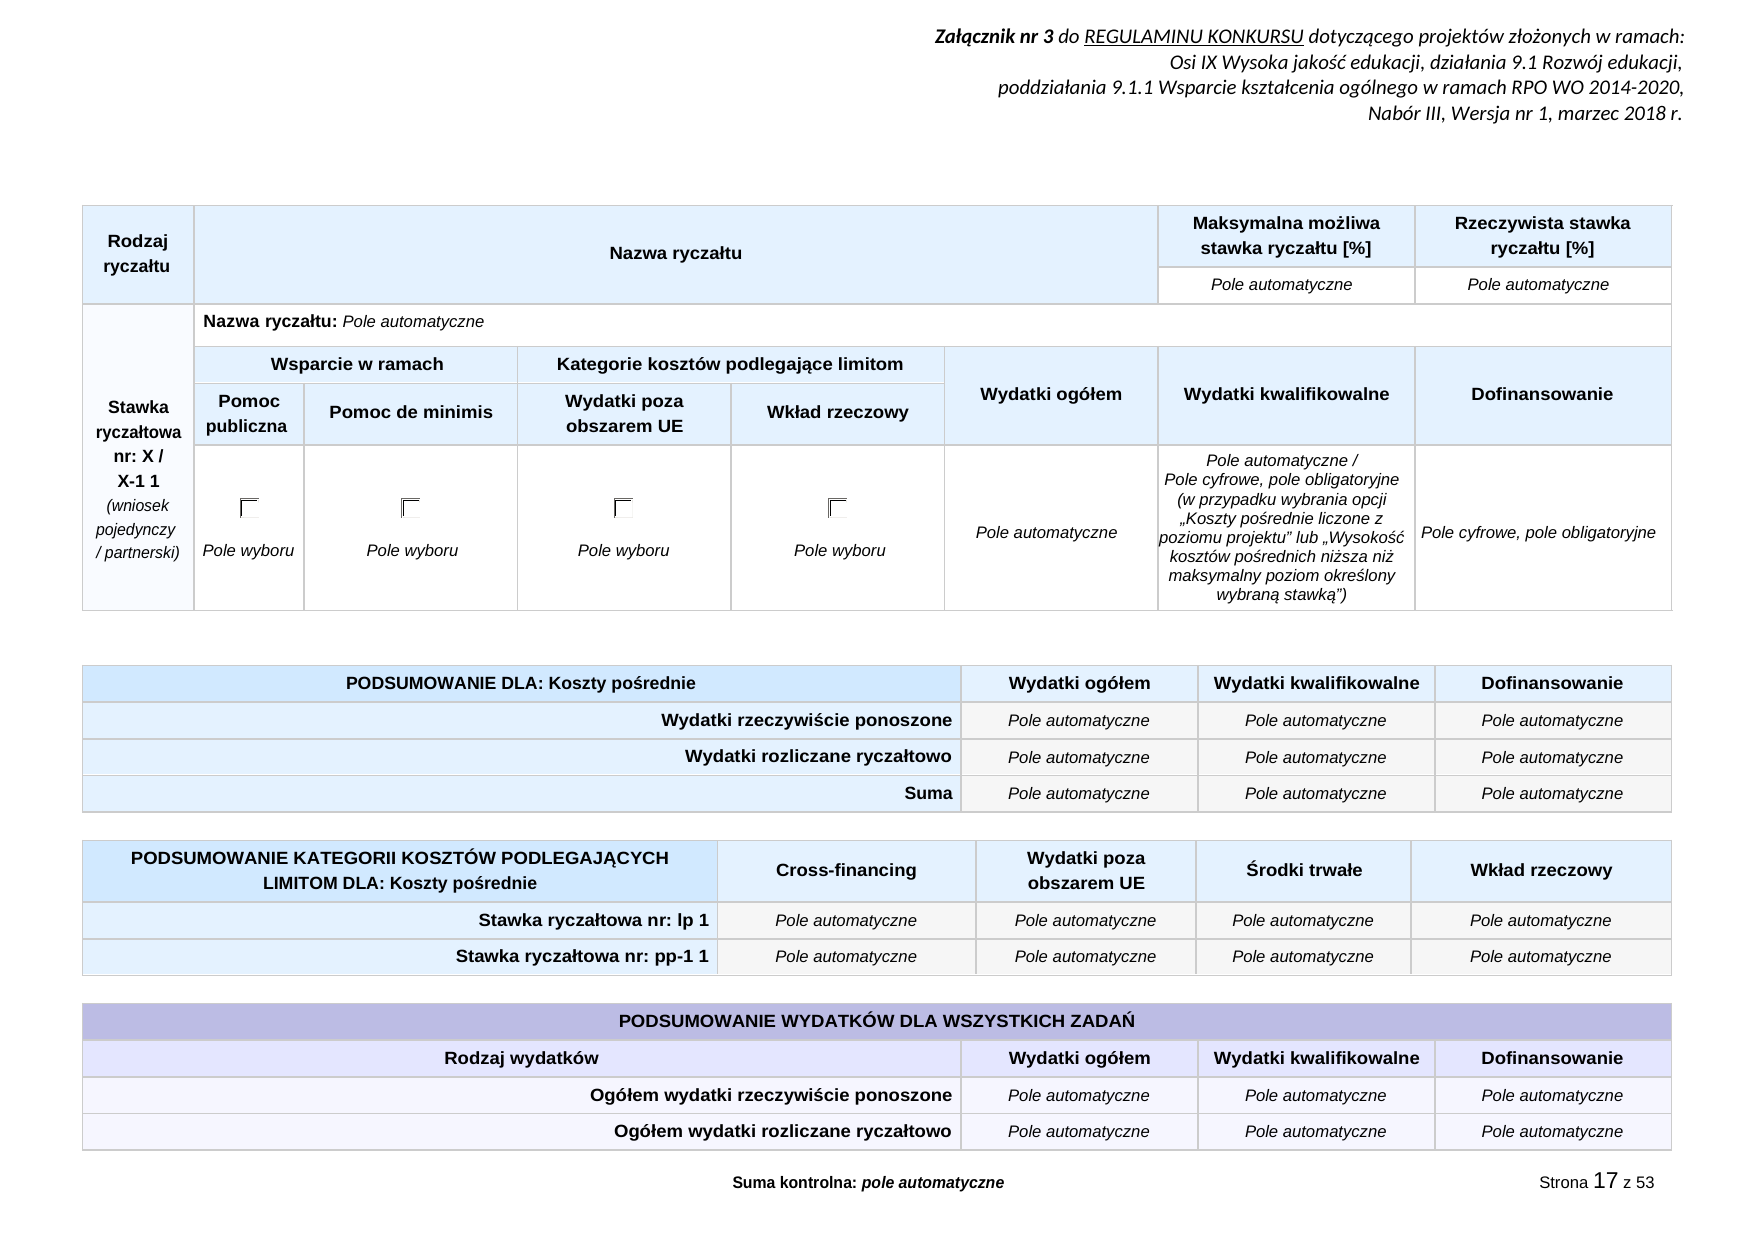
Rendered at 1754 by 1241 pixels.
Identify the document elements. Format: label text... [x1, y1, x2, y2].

table_header PODSUMOWANIE WYDATKÓW DLA WSZYSTKICH ZADAŃ [83, 1004, 1671, 1039]
table_cell Pole automatyczne [977, 940, 1195, 974]
table_cell Stawka ryczałtowa nr: pp-1 1 [83, 940, 717, 974]
table_cell Rodzaj wydatków [83, 1041, 960, 1076]
table_cell Dofinansowanie [1436, 1041, 1671, 1076]
table_cell Dofinansowanie [1416, 347, 1671, 444]
table_cell Pole cyfrowe, pole obligatoryjne [1416, 446, 1671, 610]
table_cell Pole automatyczne [1199, 1078, 1434, 1113]
table_cell Wydatki rozliczane ryczałtowo [83, 740, 960, 774]
table_cell Nazwa ryczałtu: Pole automatyczne [195, 305, 1671, 346]
table_cell Pole wyboru [732, 446, 944, 610]
table_cell Pole automatyczne [1412, 903, 1671, 938]
table_cell Pole automatyczne [1436, 1114, 1671, 1149]
table_cell Pole automatyczne [962, 776, 1197, 811]
table_cell Pole automatyczne [962, 1078, 1197, 1113]
table_cell Pole wyboru [518, 446, 730, 610]
table_cell Pole automatyczne [1159, 268, 1414, 303]
table_cell Pole automatyczne [1436, 1078, 1671, 1113]
table_header Cross-financing [718, 841, 975, 901]
table_cell Pomoc de minimis [305, 384, 517, 444]
table_cell Pole automatyczne [1416, 268, 1671, 303]
table_cell Stawka ryczałtowa nr: X / X-1 1 (wniosek pojedynczy / partnerski) [83, 305, 193, 610]
table_cell Pole automatyczne [1199, 703, 1434, 738]
table_cell Wydatki poza obszarem UE [518, 384, 730, 444]
table_cell Wydatki kwalifikowalne [1199, 1041, 1434, 1076]
table_cell Pole automatyczne [962, 703, 1197, 738]
table_cell Wydatki ogółem [962, 1041, 1197, 1076]
table_header Dofinansowanie [1436, 666, 1671, 701]
table_header Środki trwałe [1197, 841, 1410, 901]
table_cell Pole automatyczne [718, 940, 975, 974]
table_cell Wsparcie w ramach [195, 347, 517, 382]
table_cell Pole automatyczne [1436, 703, 1671, 738]
table_cell Ogółem wydatki rzeczywiście ponoszone [83, 1078, 960, 1113]
table_cell Pole automatyczne / Pole cyfrowe, pole obligatoryjne (w przypadku wybrania opcji „Koszty pośrednie liczone z poziomu projektu” lub „Wysokość kosztów pośrednich niższa niż maksymalny poziom określony wybraną stawką”) [1159, 446, 1414, 610]
table_cell Pole automatyczne [1436, 776, 1671, 811]
table_cell Pole automatyczne [962, 740, 1197, 774]
table_cell Pole wyboru [305, 446, 517, 610]
table_cell Pole automatyczne [945, 446, 1157, 610]
table_header PODSUMOWANIE KATEGORII KOSZTÓW PODLEGAJĄCYCH LIMITOM DLA: Koszty pośrednie [83, 841, 717, 901]
table_cell Pole automatyczne [977, 903, 1195, 938]
table_header Wydatki ogółem [962, 666, 1197, 701]
table_cell Pole automatyczne [1412, 940, 1671, 974]
table_cell Pomoc publiczna [195, 384, 303, 444]
table_cell Pole automatyczne [962, 1114, 1197, 1149]
table_cell Kategorie kosztów podlegające limitom [518, 347, 944, 382]
table_header Wkład rzeczowy [1412, 841, 1671, 901]
table_header Wydatki kwalifikowalne [1199, 666, 1434, 701]
table_header Nazwa ryczałtu [195, 206, 1157, 303]
table_cell Suma [83, 776, 960, 811]
table_cell Stawka ryczałtowa nr: lp 1 [83, 903, 717, 938]
table_cell Pole automatyczne [1199, 740, 1434, 774]
table_cell Pole automatyczne [1199, 776, 1434, 811]
table_header PODSUMOWANIE DLA: Koszty pośrednie [83, 666, 960, 701]
table_cell Pole automatyczne [1197, 903, 1410, 938]
table_cell Pole automatyczne [1197, 940, 1410, 974]
table_cell Pole automatyczne [1199, 1114, 1434, 1149]
table_cell Pole wyboru [195, 446, 303, 610]
table_cell Wydatki ogółem [945, 347, 1157, 444]
table_cell Wkład rzeczowy [732, 384, 944, 444]
table_cell Pole automatyczne [718, 903, 975, 938]
table_cell Wydatki kwalifikowalne [1159, 347, 1414, 444]
table_header Rodzaj ryczałtu [83, 206, 193, 303]
table_cell Wydatki rzeczywiście ponoszone [83, 703, 960, 738]
table_cell Pole automatyczne [1436, 740, 1671, 774]
table_header Maksymalna możliwa stawka ryczałtu [%] [1159, 206, 1414, 266]
table_header Wydatki poza obszarem UE [977, 841, 1195, 901]
table_header Rzeczywista stawka ryczałtu [%] [1416, 206, 1671, 266]
table_cell Ogółem wydatki rozliczane ryczałtowo [83, 1114, 960, 1149]
